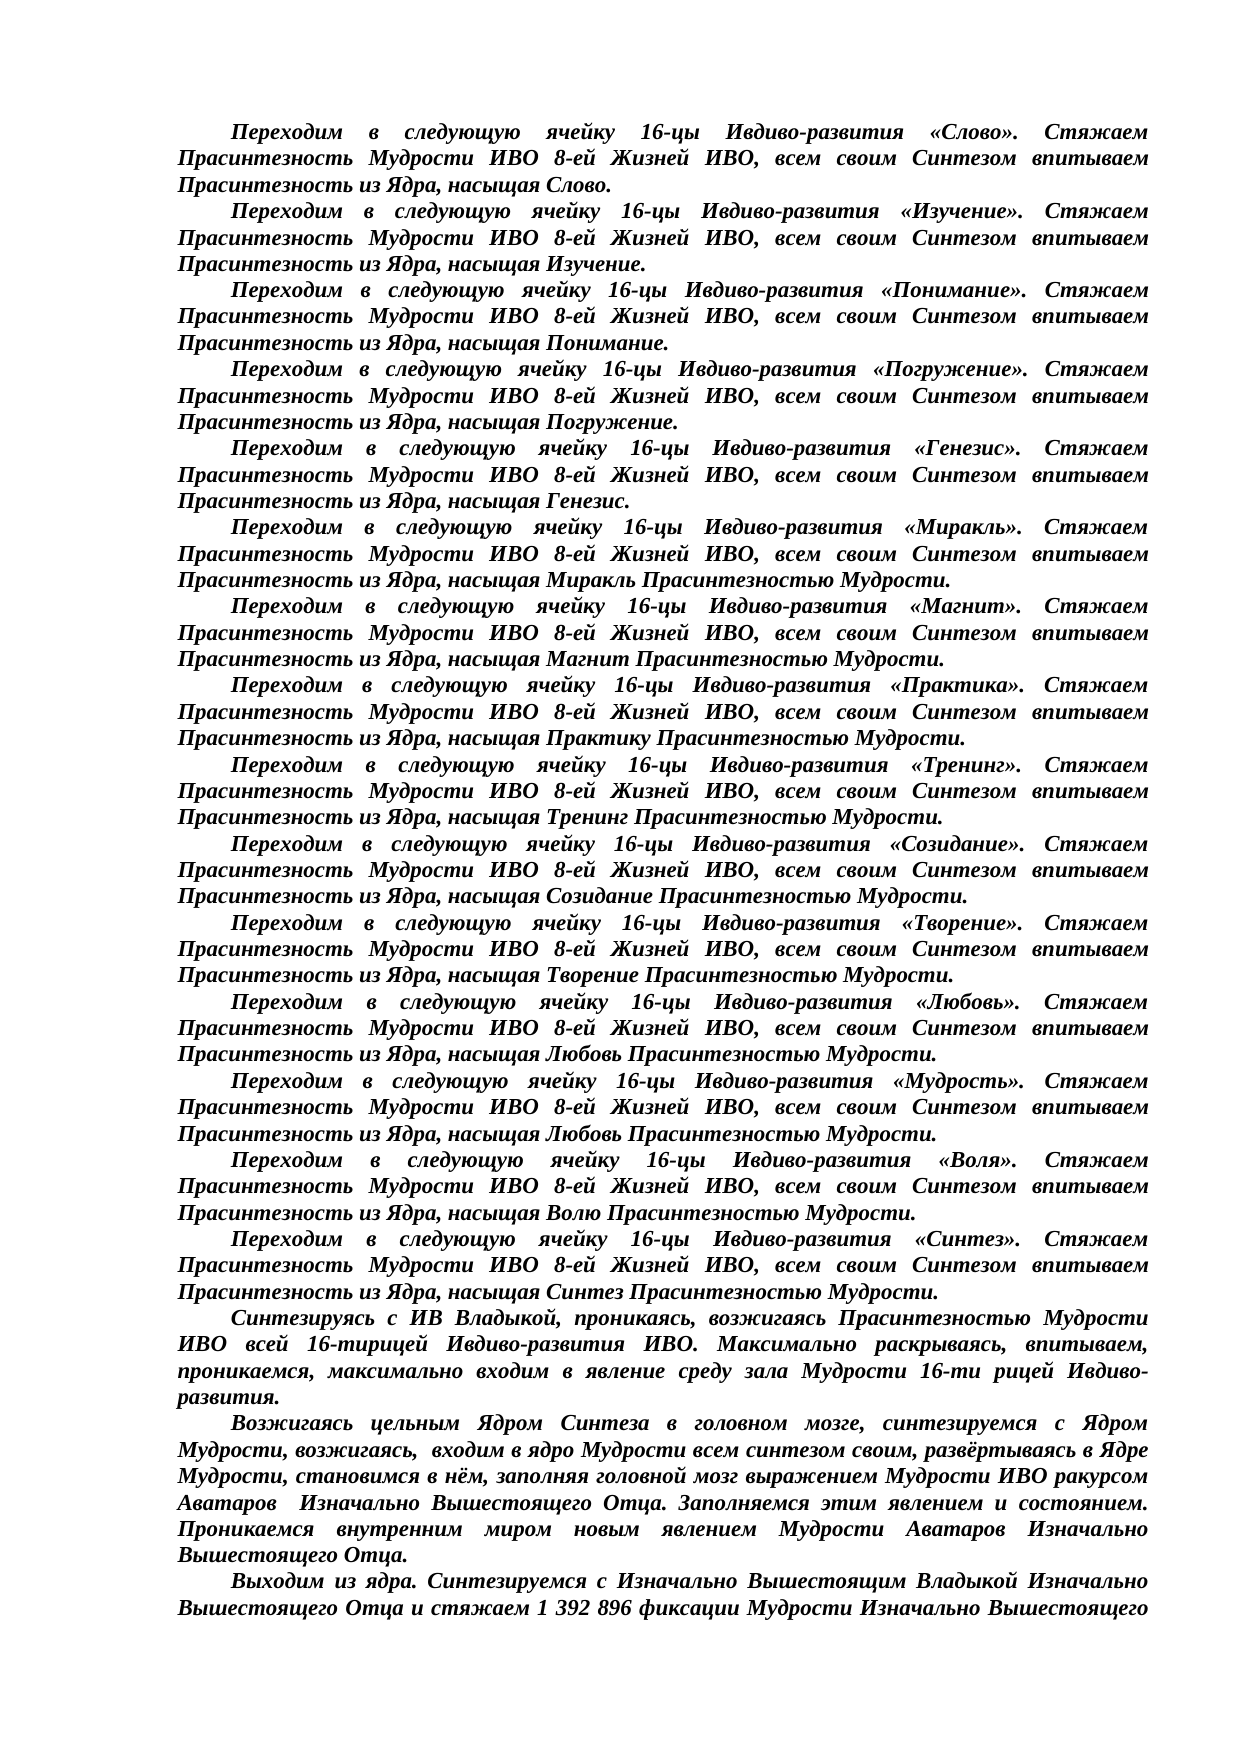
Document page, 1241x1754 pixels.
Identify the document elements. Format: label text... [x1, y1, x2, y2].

text Переходим в следующую ячейку 16-цы Ивдиво-развития «Генезис». Стяжаем Прасинтезность Мудрости ИВО 8-ей Жизней ИВО, всем своим Синтезом впитываем Прасинтезность из Ядра, насыщая Генезис. [177, 434, 1152, 513]
text Переходим в следующую ячейку 16-цы Ивдиво-развития «Магнит». Стяжаем Прасинтезность Мудрости ИВО 8-ей Жизней ИВО, всем своим Синтезом впитываем Прасинтезность из Ядра, насыщая Магнит Прасинтезностью Мудрости. [177, 592, 1152, 672]
text Переходим в следующую ячейку 16-цы Ивдиво-развития «Практика». Стяжаем Прасинтезность Мудрости ИВО 8-ей Жизней ИВО, всем своим Синтезом впитываем Прасинтезность из Ядра, насыщая Практику Прасинтезностью Мудрости. [177, 672, 1152, 751]
text Переходим в следующую ячейку 16-цы Ивдиво-развития «Погружение». Стяжаем Прасинтезность Мудрости ИВО 8-ей Жизней ИВО, всем своим Синтезом впитываем Прасинтезность из Ядра, насыщая Погружение. [177, 355, 1152, 434]
text Переходим в следующую ячейку 16-цы Ивдиво-развития «Понимание». Стяжаем Прасинтезность Мудрости ИВО 8-ей Жизней ИВО, всем своим Синтезом впитываем Прасинтезность из Ядра, насыщая Понимание. [177, 276, 1152, 355]
text Переходим в следующую ячейку 16-цы Ивдиво-развития «Тренинг». Стяжаем Прасинтезность Мудрости ИВО 8-ей Жизней ИВО, всем своим Синтезом впитываем Прасинтезность из Ядра, насыщая Тренинг Прасинтезностью Мудрости. [177, 751, 1152, 830]
text Возжигаясь цельным Ядром Синтеза в головном мозге, синтезируемся с Ядром Мудрости, возжигаясь, входим в ядро Мудрости всем синтезом своим, развёртываясь в Ядре Мудрости, становимся в нём, заполняя головной мозг выражением Мудрости ИВО ракурсом Аватаров Изначально Вышестоящего Отца. Заполняемся этим явлением и состоянием. Проникаемся внутренним миром новым явлением Мудрости Аватаров Изначально Вышестоящего Отца. [177, 1409, 1152, 1568]
text Переходим в следующую ячейку 16-цы Ивдиво-развития «Воля». Стяжаем Прасинтезность Мудрости ИВО 8-ей Жизней ИВО, всем своим Синтезом впитываем Прасинтезность из Ядра, насыщая Волю Прасинтезностью Мудрости. [177, 1146, 1152, 1225]
text Переходим в следующую ячейку 16-цы Ивдиво-развития «Мудрость». Стяжаем Прасинтезность Мудрости ИВО 8-ей Жизней ИВО, всем своим Синтезом впитываем Прасинтезность из Ядра, насыщая Любовь Прасинтезностью Мудрости. [177, 1067, 1152, 1146]
text Переходим в следующую ячейку 16-цы Ивдиво-развития «Миракль». Стяжаем Прасинтезность Мудрости ИВО 8-ей Жизней ИВО, всем своим Синтезом впитываем Прасинтезность из Ядра, насыщая Миракль Прасинтезностью Мудрости. [177, 513, 1152, 592]
text Переходим в следующую ячейку 16-цы Ивдиво-развития «Синтез». Стяжаем Прасинтезность Мудрости ИВО 8-ей Жизней ИВО, всем своим Синтезом впитываем Прасинтезность из Ядра, насыщая Синтез Прасинтезностью Мудрости. [177, 1225, 1152, 1304]
text Переходим в следующую ячейку 16-цы Ивдиво-развития «Слово». Стяжаем Прасинтезность Мудрости ИВО 8-ей Жизней ИВО, всем своим Синтезом впитываем Прасинтезность из Ядра, насыщая Слово. [177, 118, 1152, 197]
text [177, 1568, 1152, 1620]
text Синтезируясь с ИВ Владыкой, проникаясь, возжигаясь Прасинтезностью Мудрости ИВО всей 16-тирицей Ивдиво-развития ИВО. Максимально раскрываясь, впитываем, проникаемся, максимально входим в явление среду зала Мудрости 16-ти рицей Ивдиво-развития. [177, 1304, 1152, 1409]
text Переходим в следующую ячейку 16-цы Ивдиво-развития «Изучение». Стяжаем Прасинтезность Мудрости ИВО 8-ей Жизней ИВО, всем своим Синтезом впитываем Прасинтезность из Ядра, насыщая Изучение. [177, 197, 1152, 276]
text Переходим в следующую ячейку 16-цы Ивдиво-развития «Любовь». Стяжаем Прасинтезность Мудрости ИВО 8-ей Жизней ИВО, всем своим Синтезом впитываем Прасинтезность из Ядра, насыщая Любовь Прасинтезностью Мудрости. [177, 988, 1152, 1067]
text Переходим в следующую ячейку 16-цы Ивдиво-развития «Созидание». Стяжаем Прасинтезность Мудрости ИВО 8-ей Жизней ИВО, всем своим Синтезом впитываем Прасинтезность из Ядра, насыщая Созидание Прасинтезностью Мудрости. [177, 830, 1152, 909]
text Переходим в следующую ячейку 16-цы Ивдиво-развития «Творение». Стяжаем Прасинтезность Мудрости ИВО 8-ей Жизней ИВО, всем своим Синтезом впитываем Прасинтезность из Ядра, насыщая Творение Прасинтезностью Мудрости. [177, 909, 1152, 988]
